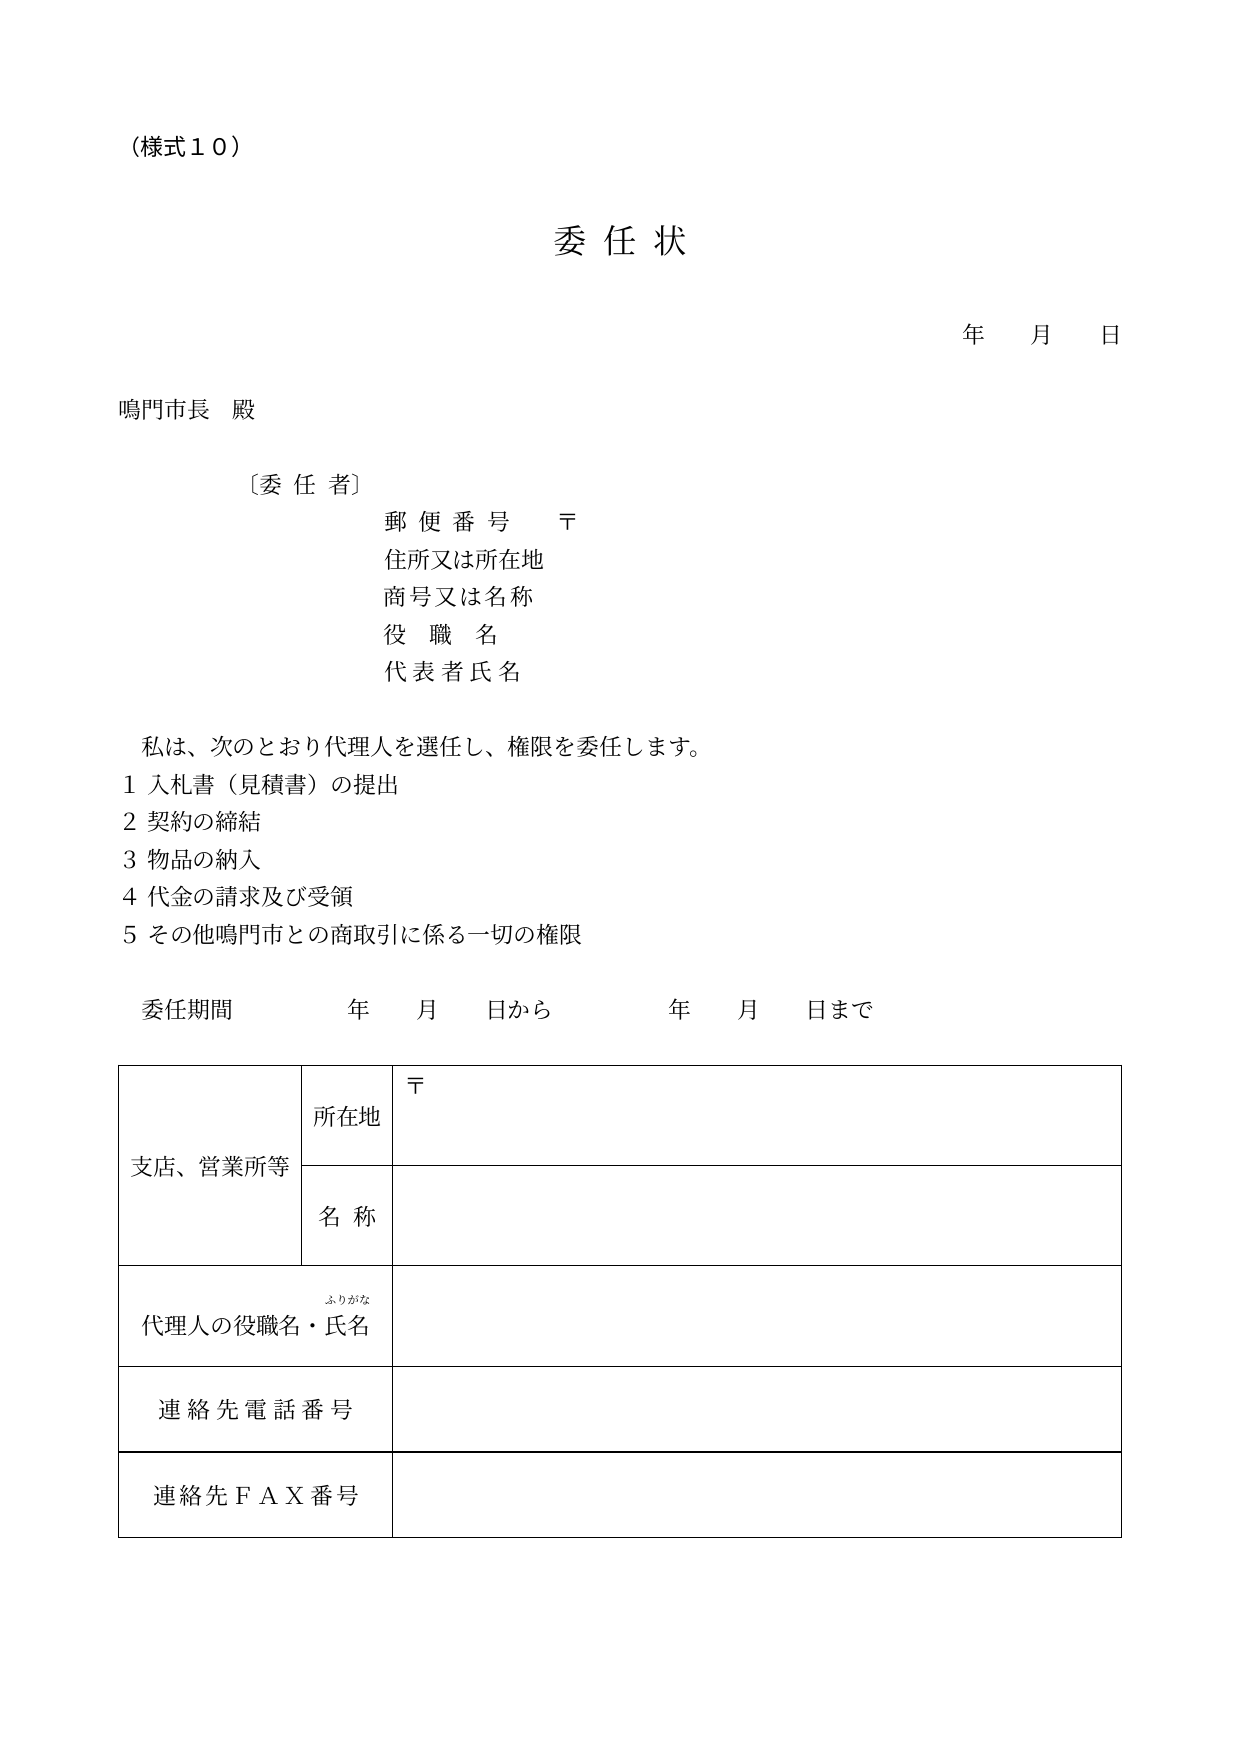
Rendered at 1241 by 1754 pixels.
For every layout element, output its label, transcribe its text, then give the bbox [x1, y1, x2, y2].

text ５ その他鳴門市との商取引に係る一切の権限 [118, 914, 1122, 952]
text ２ 契約の締結 [118, 802, 1122, 839]
text （様式１０） [118, 127, 1122, 164]
table_header 所在地 [302, 1066, 392, 1165]
table_cell 名称 [302, 1166, 392, 1265]
table_header 支店、営業所等 [119, 1066, 301, 1265]
table_cell 連絡先電話番号 [119, 1367, 392, 1451]
table_cell [1019, 1266, 1121, 1366]
text 商号又は名称 [118, 577, 1122, 614]
text 住所又は所在地 [118, 539, 1122, 577]
text 年 月 日 [118, 314, 1122, 352]
text 郵便番号 〒 [118, 502, 1122, 539]
text ３ 物品の納入 [118, 839, 1122, 877]
table_cell [393, 1266, 1019, 1366]
text １ 入札書（見積書）の提出 [118, 764, 1122, 802]
text 役職名 [118, 614, 1122, 652]
table_cell 連絡先ＦＡＸ番号 [119, 1453, 392, 1537]
table_header 〒 [393, 1066, 1121, 1165]
text 鳴門市長 殿 [118, 389, 1122, 427]
table_cell [393, 1367, 1121, 1451]
table_cell [393, 1453, 1121, 1537]
table_cell [393, 1166, 1121, 1265]
text 代表者氏名 [118, 652, 1122, 689]
text ４ 代金の請求及び受領 [118, 877, 1122, 914]
text 私は、次のとおり代理人を選任し、権限を委任します。 [118, 727, 1122, 764]
text 委任状 [118, 202, 1122, 277]
text 委任期間 年 月 日から 年 月 日まで [118, 989, 1122, 1027]
text 〔委任者〕 [118, 464, 1122, 502]
table_cell 代理人の役職名・ [119, 1266, 392, 1366]
